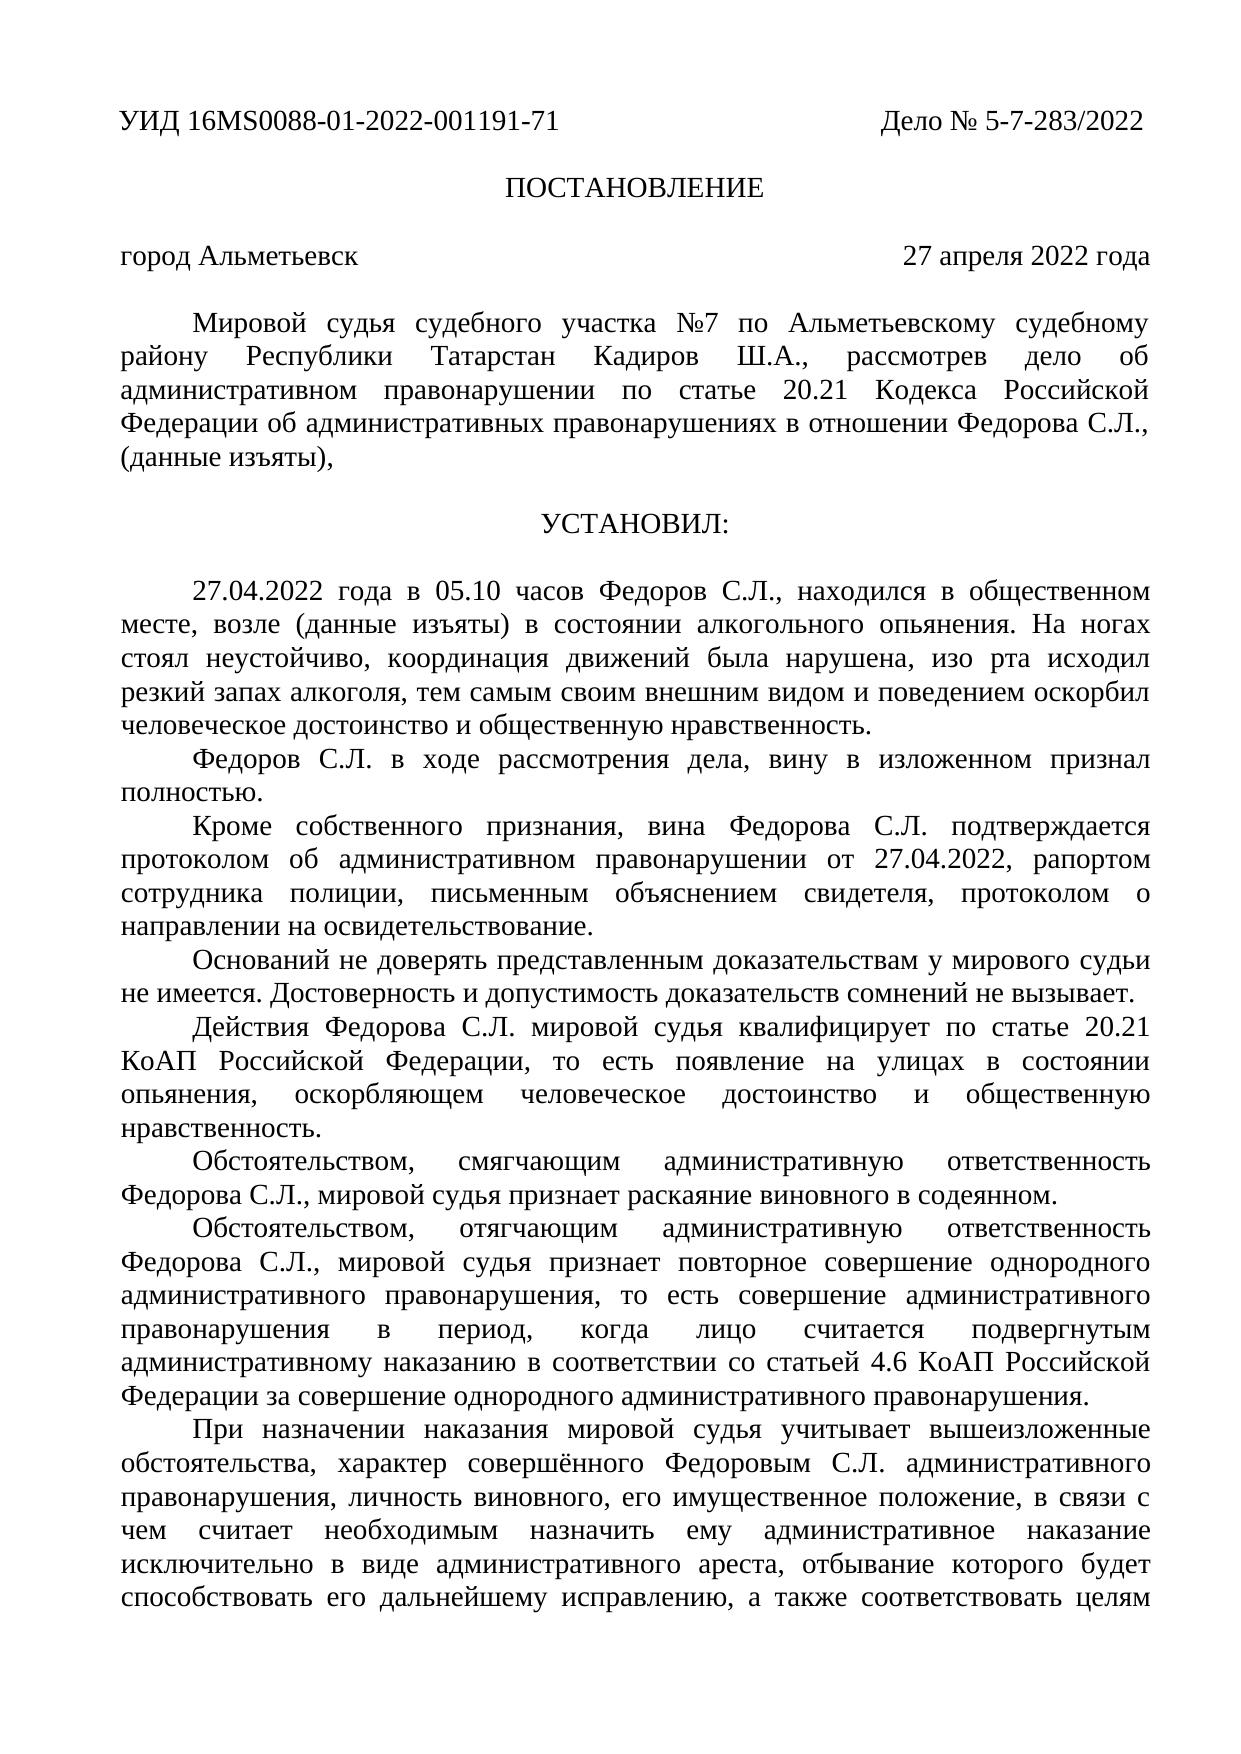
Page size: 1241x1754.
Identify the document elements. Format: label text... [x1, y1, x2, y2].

text Действия Федорова С.Л. мировой судья квалифицирует по статье 20.21 КоАП Российской Федерации, то есть появление на улицах в состоянии опьянения, оскорбляющем человеческое достоинство и общественную нравственность. [121, 1009, 1151, 1143]
text 27.04.2022 года в 05.10 часов Федоров С.Л., находился в общественном месте, возле (данные изъяты) в состоянии алкогольного опьянения. На ногах стоял неустойчиво, координация движений была нарушена, изо рта исходил резкий запах алкоголя, тем самым своим внешним видом и поведением оскорбил человеческое достоинство и общественную нравственность. [121, 573, 1151, 741]
text Кроме собственного признания, вина Федорова С.Л. подтверждается протоколом об административном правонарушении от 27.04.2022, рапортом сотрудника полиции, письменным объяснением свидетеля, протоколом о направлении на освидетельствование. [121, 808, 1151, 942]
text Обстоятельством, отягчающим административную ответственность Федорова С.Л., мировой судья признает повторное совершение однородного административного правонарушения, то есть совершение административного правонарушения в период, когда лицо считается подвергнутым административному наказанию в соответствии со статьей 4.6 КоАП Российской Федерации за совершение однородного административного правонарушения. [121, 1210, 1151, 1412]
text город Альметьевск 27 апреля 2022 года [120, 238, 1151, 271]
text Федоров С.Л. в ходе рассмотрения дела, вину в изложенном признал полностью. [121, 741, 1151, 808]
text Оснований не доверять представленным доказательствам у мирового судьи не имеется. Достоверность и допустимость доказательств сомнений не вызывает. [121, 942, 1151, 1009]
text ПОСТАНОВЛЕНИЕ [118, 171, 1151, 204]
text Обстоятельством, смягчающим административную ответственность Федорова С.Л., мировой судья признает раскаяние виновного в содеянном. [121, 1143, 1151, 1210]
text УИД 16MS0088-01-2022-001191-71 Дело № 5-7-283/2022 [118, 103, 1151, 137]
text УСТАНОВИЛ: [118, 506, 1151, 539]
text Мировой судья судебного участка №7 по Альметьевскому судебному району Республики Татарстан Кадиров Ш.А., рассмотрев дело об административном правонарушении по статье 20.21 Кодекса Российской Федерации об административных правонарушениях в отношении Федорова С.Л., (данные изъяты), [120, 305, 1149, 472]
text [121, 1412, 1151, 1613]
